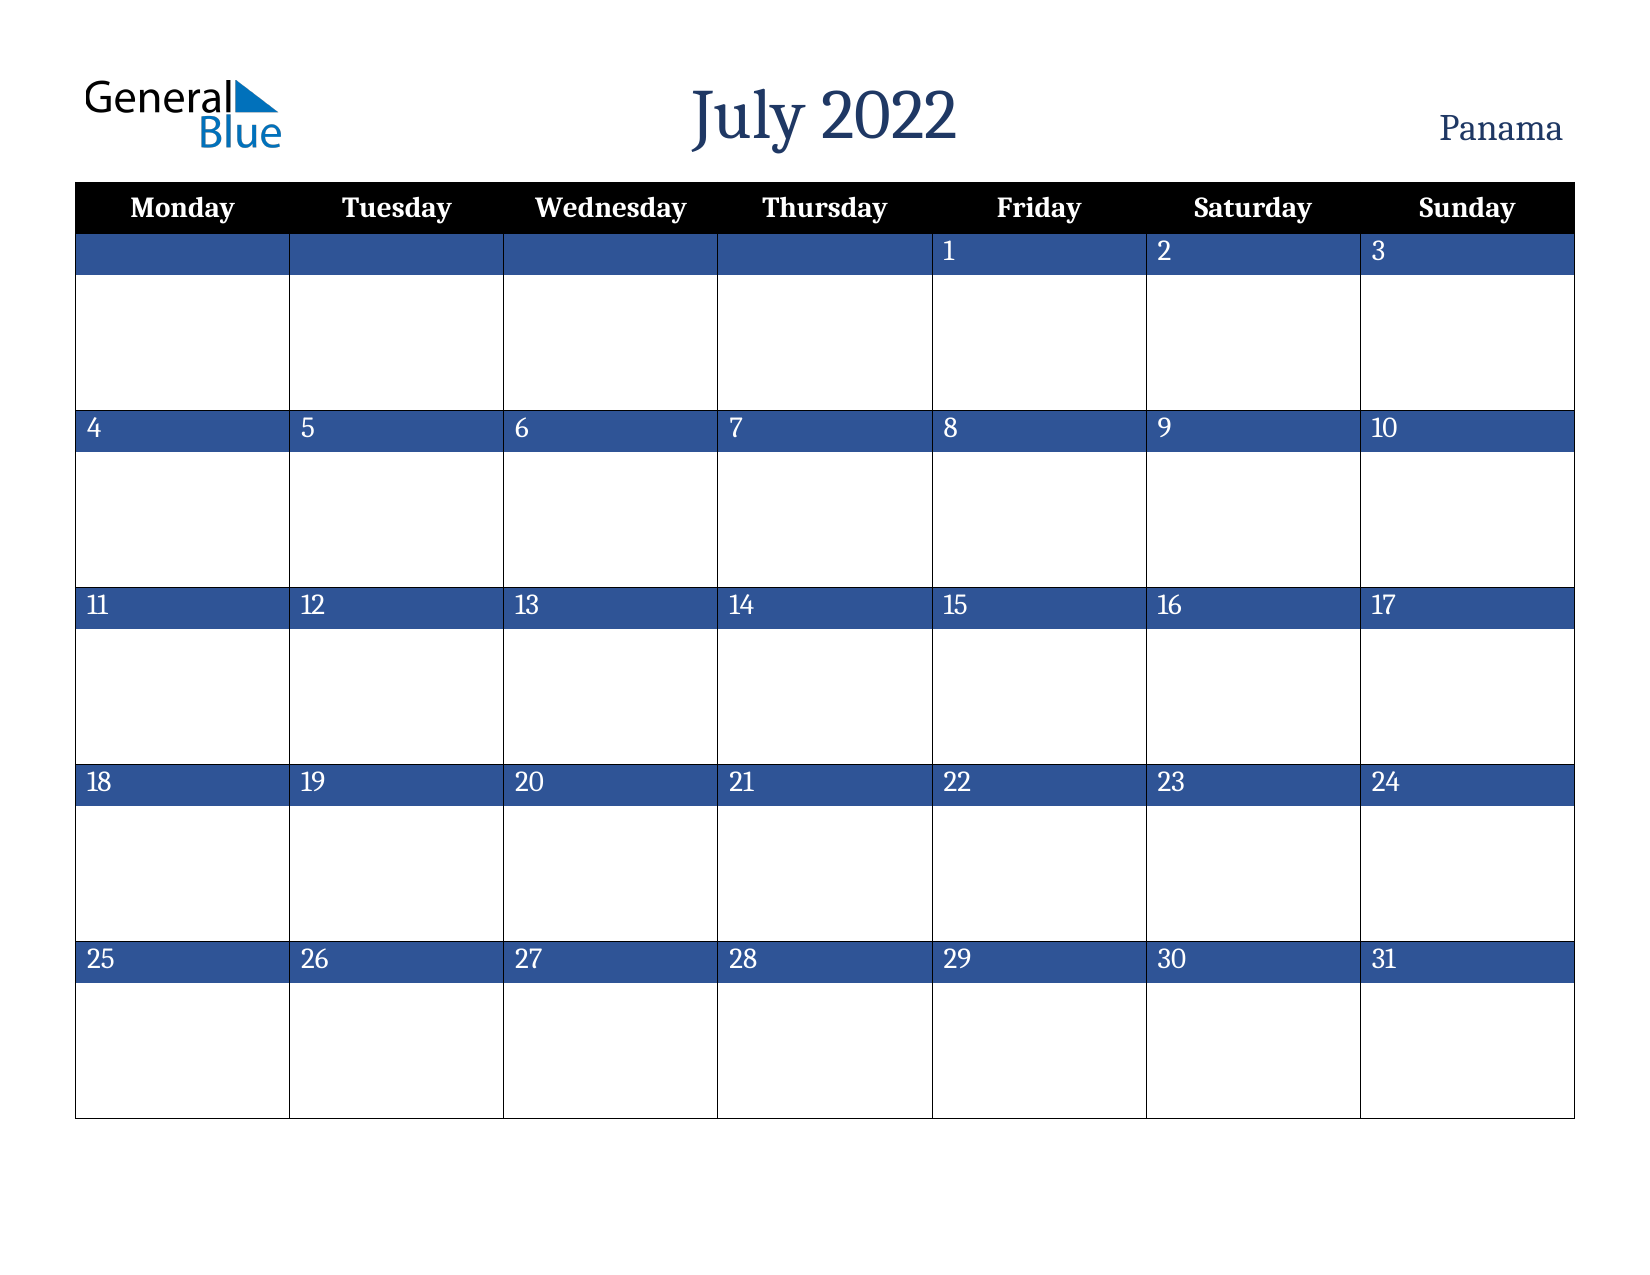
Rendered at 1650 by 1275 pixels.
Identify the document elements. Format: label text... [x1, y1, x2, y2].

table_cell [1147, 452, 1360, 587]
table_cell 28 [718, 942, 932, 983]
table_cell [76, 452, 289, 587]
table_cell [76, 983, 289, 1118]
table_cell [76, 629, 289, 764]
table_cell [933, 275, 1146, 410]
table_cell 12 [290, 588, 503, 629]
table_cell 26 [290, 942, 503, 983]
table_cell 14 [718, 588, 932, 629]
table_cell [718, 452, 932, 587]
table_cell 4 [76, 411, 289, 452]
table_cell [290, 629, 503, 764]
table_cell [1147, 629, 1360, 764]
table_header [76, 75, 503, 182]
table_cell Thursday [718, 183, 932, 233]
table_cell [1361, 806, 1574, 941]
table_cell [718, 983, 932, 1118]
table_cell [1361, 452, 1574, 587]
table_cell 8 [933, 411, 1146, 452]
table_cell [504, 234, 717, 275]
table_cell [504, 629, 717, 764]
table_cell 11 [76, 588, 289, 629]
table_cell [504, 983, 717, 1118]
table_cell [933, 983, 1146, 1118]
table_cell [290, 983, 503, 1118]
table_cell 23 [1147, 765, 1360, 806]
table_cell 24 [1361, 765, 1574, 806]
table_cell 10 [1361, 411, 1574, 452]
table_cell 21 [718, 765, 932, 806]
table_cell [1361, 275, 1574, 410]
table_cell [504, 275, 717, 410]
table_cell 3 [1361, 234, 1574, 275]
table_cell 1 [933, 234, 1146, 275]
table_cell Wednesday [504, 183, 717, 233]
table_cell Sunday [1361, 183, 1574, 233]
table_cell 6 [504, 411, 717, 452]
table_cell 5 [290, 411, 503, 452]
table_cell 15 [933, 588, 1146, 629]
table_cell [290, 452, 503, 587]
table_cell 17 [1361, 588, 1574, 629]
table_cell [1147, 275, 1360, 410]
table_cell [718, 806, 932, 941]
table_cell [504, 806, 717, 941]
table_cell [290, 234, 503, 275]
table_cell 20 [504, 765, 717, 806]
table_cell [933, 452, 1146, 587]
table_cell [290, 806, 503, 941]
table_cell [718, 275, 932, 410]
table_cell [1147, 806, 1360, 941]
table_cell 19 [290, 765, 503, 806]
table_cell [1361, 983, 1574, 1118]
table_cell [76, 806, 289, 941]
table_cell Monday [76, 183, 289, 233]
table_cell [504, 452, 717, 587]
table_cell [933, 806, 1146, 941]
table_cell 16 [1147, 588, 1360, 629]
table_cell [933, 629, 1146, 764]
table_cell Saturday [1147, 183, 1360, 233]
table_cell [290, 275, 503, 410]
table_cell [718, 234, 932, 275]
table_cell 18 [76, 765, 289, 806]
table_cell [76, 275, 289, 410]
table_cell 27 [504, 942, 717, 983]
table_cell Tuesday [290, 183, 503, 233]
table_cell 31 [1361, 942, 1574, 983]
table_cell [76, 234, 289, 275]
table_cell 9 [1147, 411, 1360, 452]
table_cell [1147, 983, 1360, 1118]
table_cell 2 [1147, 234, 1360, 275]
table_cell 22 [933, 765, 1146, 806]
table_cell [718, 629, 932, 764]
picture [86, 80, 281, 148]
table_cell Friday [933, 183, 1146, 233]
table_cell 13 [504, 588, 717, 629]
table_header Panama [1146, 75, 1574, 182]
table_header July 2022 [504, 75, 1146, 182]
table_cell 7 [718, 411, 932, 452]
table_cell 29 [933, 942, 1146, 983]
table_cell 30 [1147, 942, 1360, 983]
table_cell [1361, 629, 1574, 764]
table_cell 25 [76, 942, 289, 983]
